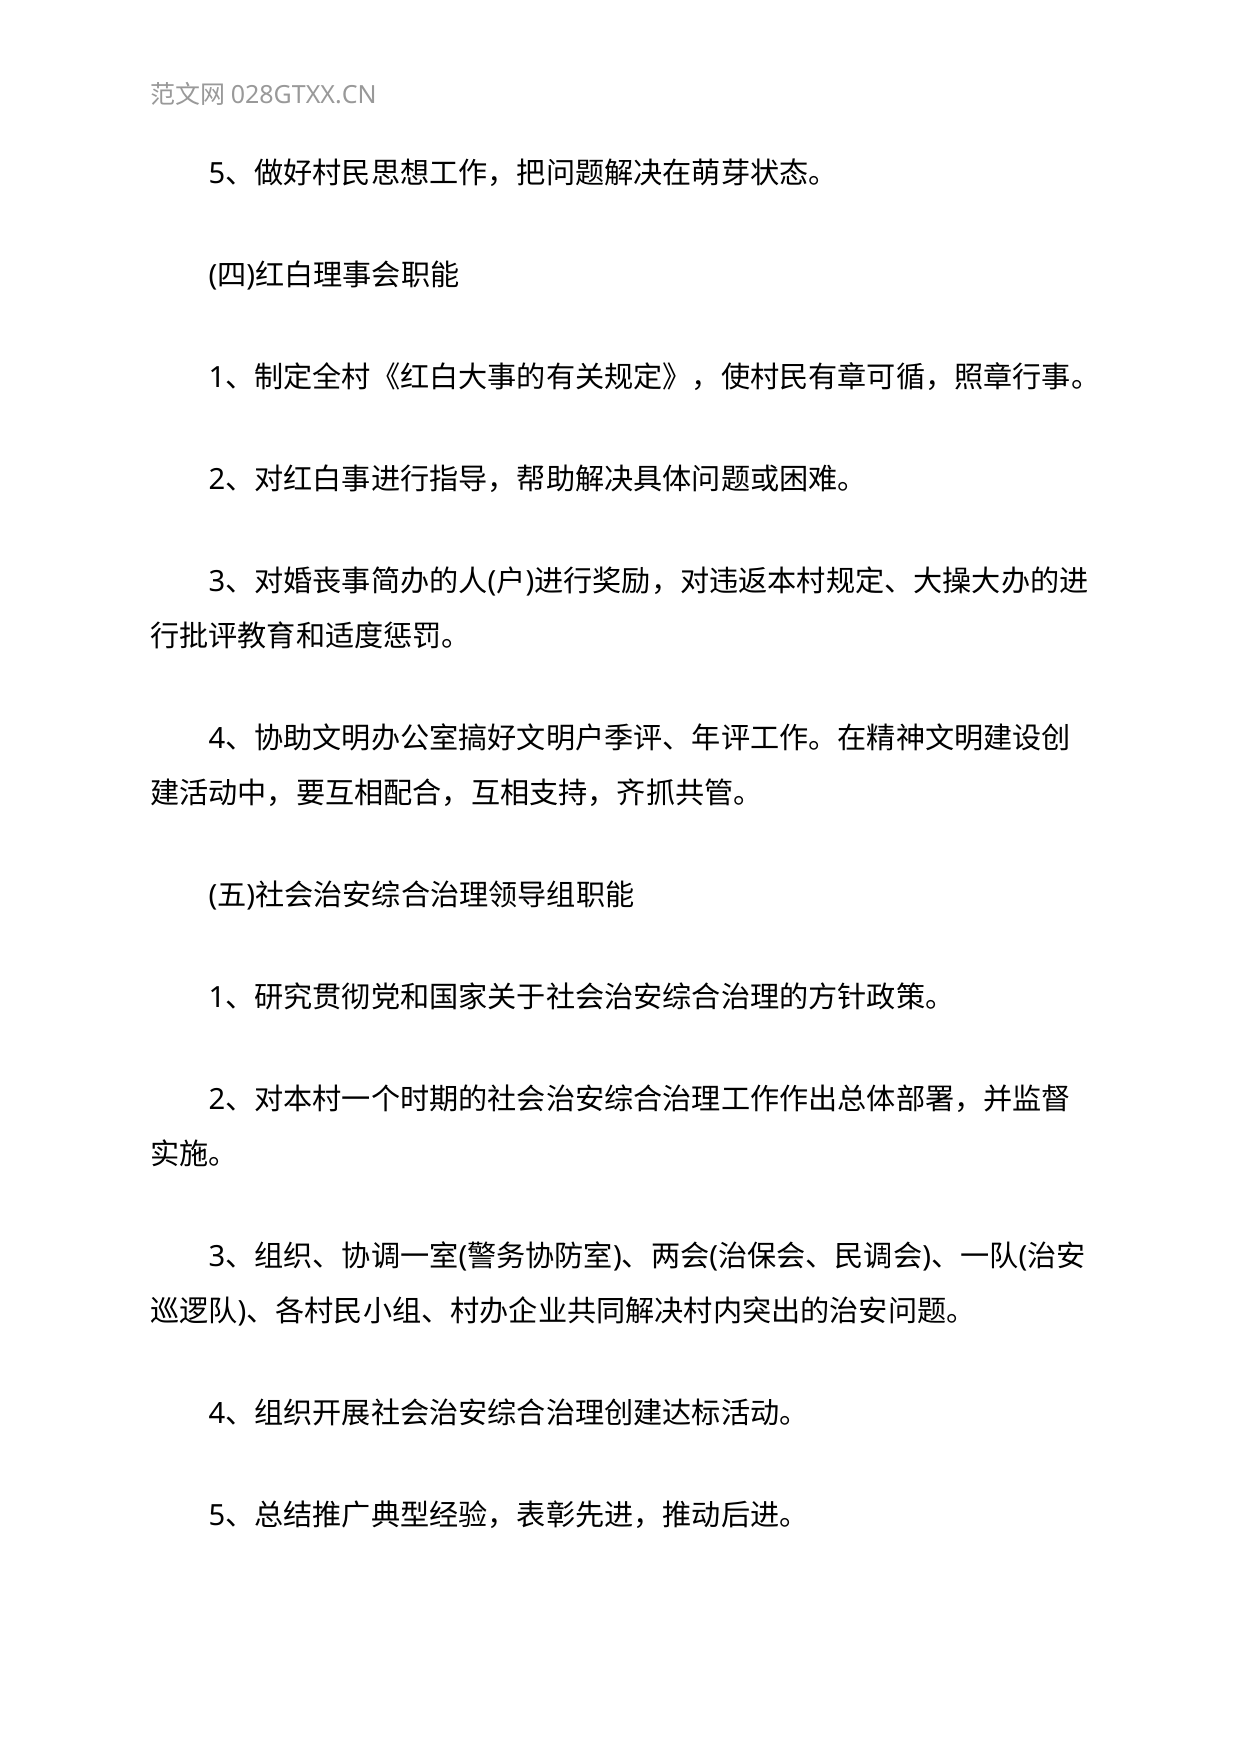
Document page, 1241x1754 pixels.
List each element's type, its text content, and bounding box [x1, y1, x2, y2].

text 2、对本村一个时期的社会治安综合治理工作作出总体部署，并监督实施。 [150, 1075, 1090, 1173]
text 3、组织、协调一室(警务协防室)、两会(治保会、民调会)、一队(治安巡逻队)、各村民小组、村办企业共同解决村内突出的治安问题。 [150, 1232, 1090, 1329]
text 1、制定全村《红白大事的有关规定》，使村民有章可循，照章行事。 [150, 354, 1090, 396]
text 3、对婚丧事简办的人(户)进行奖励，对违返本村规定、大操大办的进行批评教育和适度惩罚。 [150, 558, 1090, 655]
text 4、协助文明办公室搞好文明户季评、年评工作。在精神文明建设创建活动中，要互相配合，互相支持，齐抓共管。 [150, 715, 1090, 812]
text (四)红白理事会职能 [150, 252, 1090, 294]
text (五)社会治安综合治理领导组职能 [150, 871, 1090, 914]
text 4、组织开展社会治安综合治理创建达标活动。 [150, 1389, 1090, 1432]
text 5、总结推广典型经验，表彰先进，推动后进。 [150, 1491, 1090, 1533]
text 2、对红白事进行指导，帮助解决具体问题或困难。 [150, 456, 1090, 498]
text 1、研究贯彻党和国家关于社会治安综合治理的方针政策。 [150, 973, 1090, 1016]
text 5、做好村民思想工作，把问题解决在萌芽状态。 [150, 150, 1090, 192]
